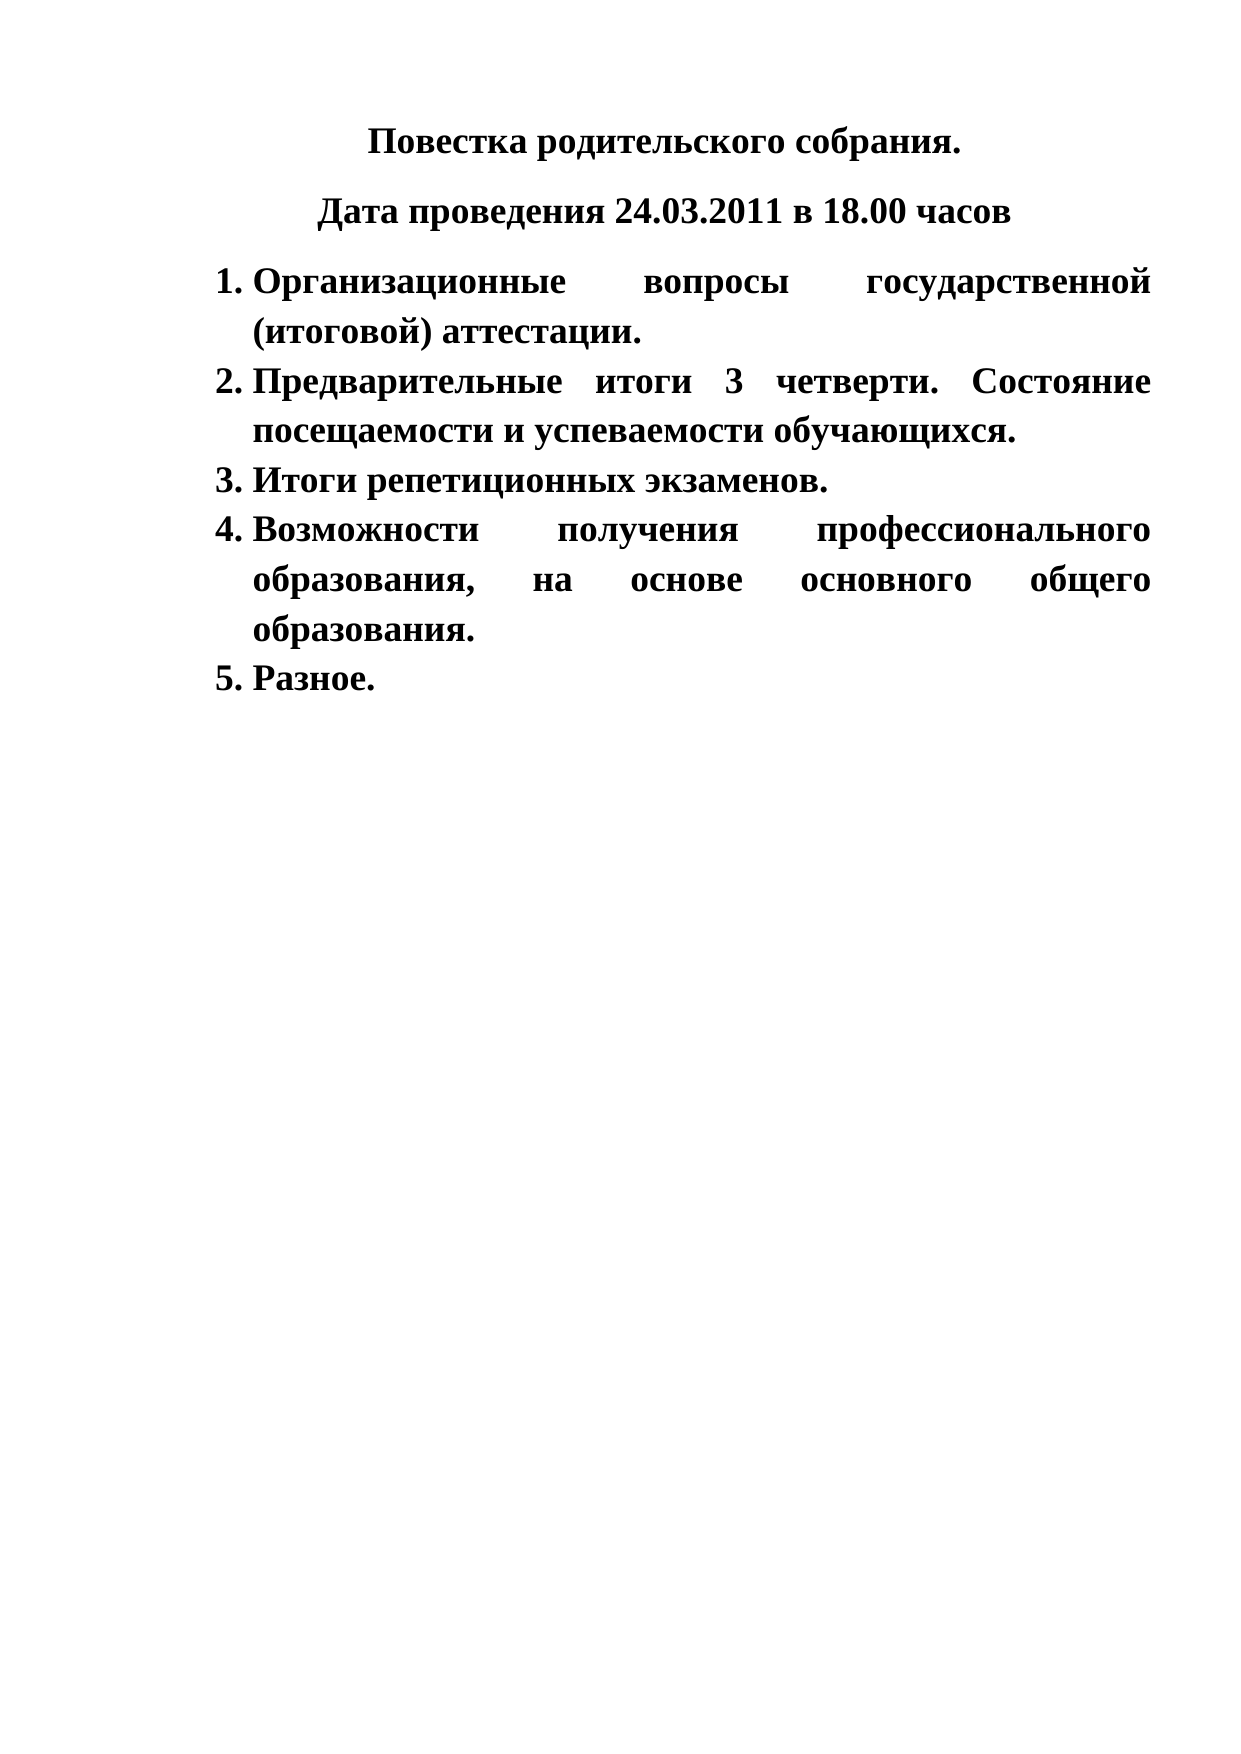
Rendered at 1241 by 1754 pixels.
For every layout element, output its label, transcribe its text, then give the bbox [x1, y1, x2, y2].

text Повестка родительского собрания. [177, 118, 1152, 161]
list Возможности получения профессионального образования, на основе основного общего образования. [215, 507, 1152, 649]
list Организационные вопросы государственной (итоговой) аттестации. [215, 259, 1152, 352]
list Итоги репетиционных экзаменов. [215, 457, 1152, 500]
text Дата проведения 24.03.2011 в 18.00 часов [177, 188, 1152, 232]
list Предварительные итоги 3 четверти. Состояние посещаемости и успеваемости обучающихся. [215, 358, 1152, 451]
list Разное. [215, 656, 1152, 699]
